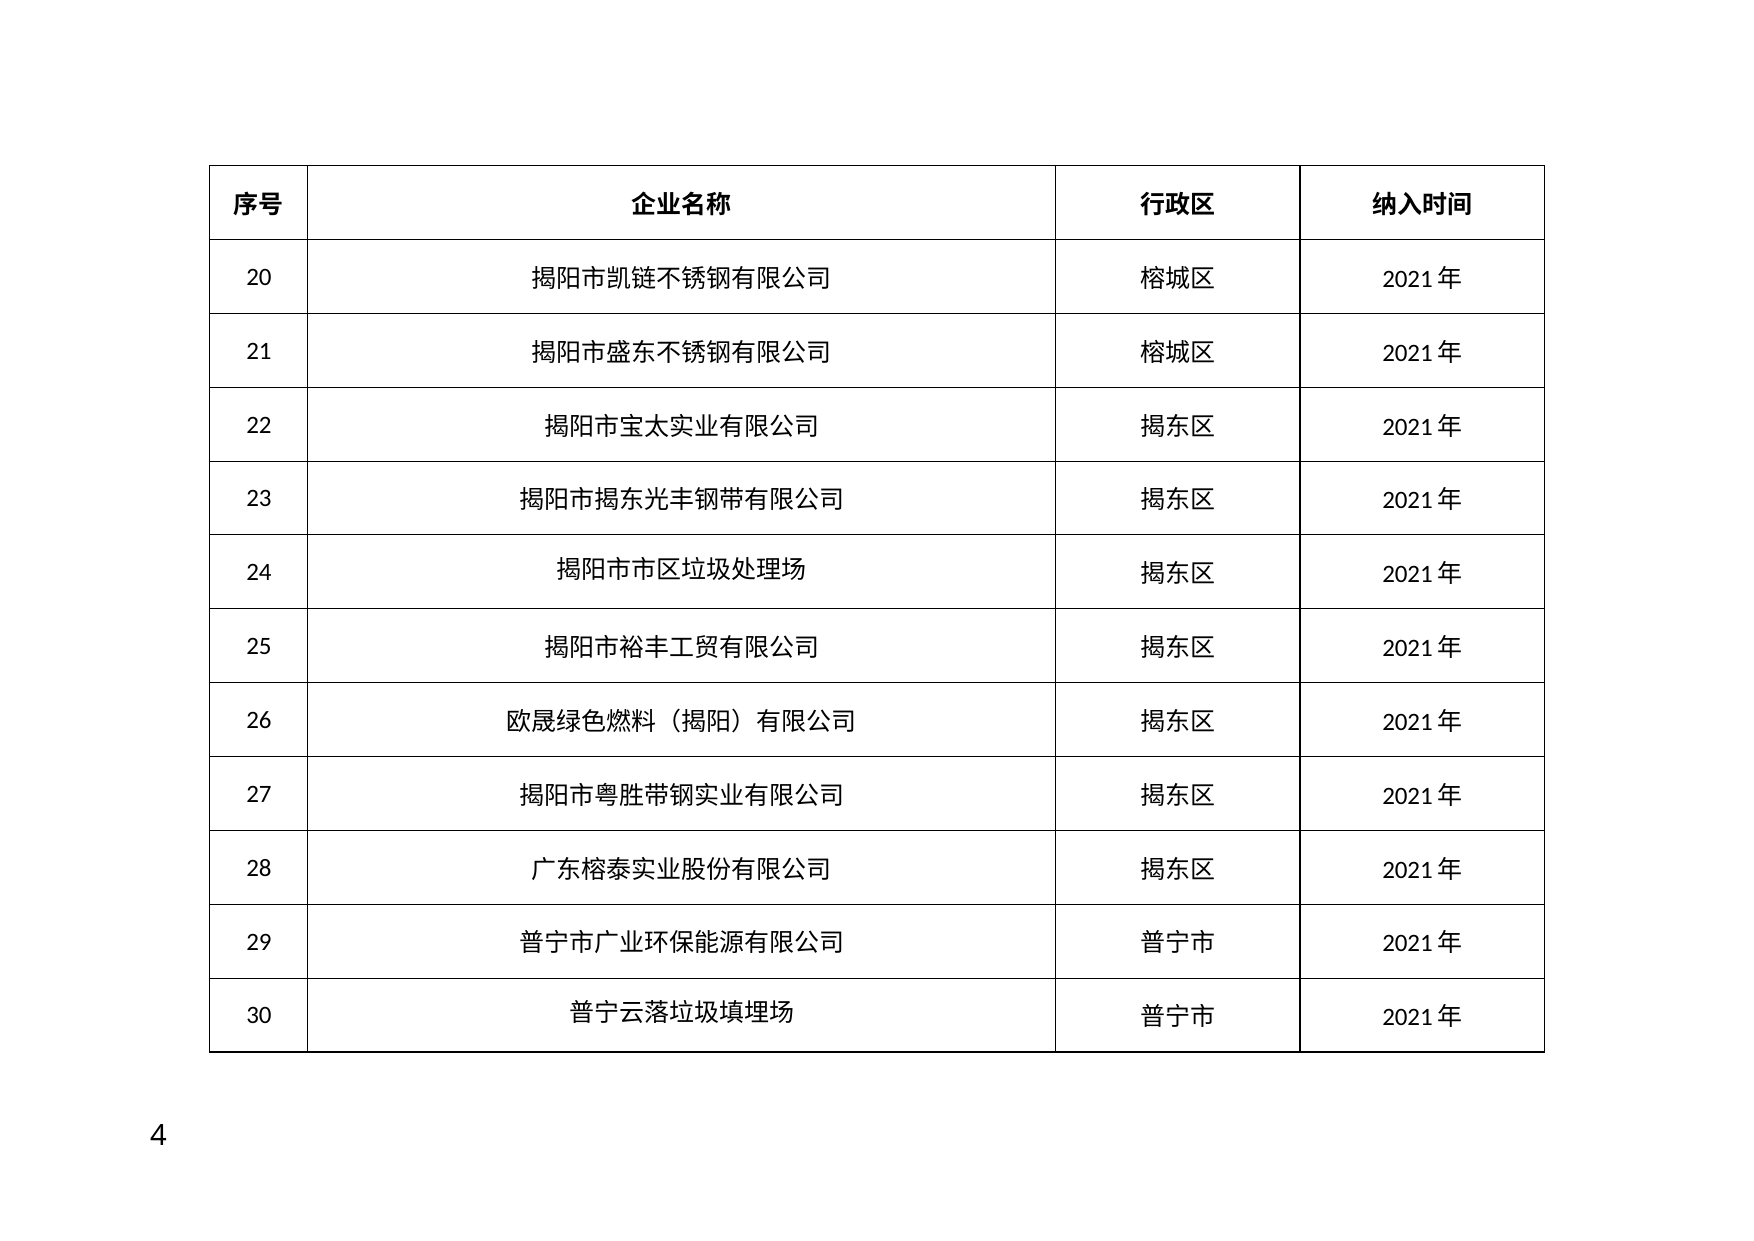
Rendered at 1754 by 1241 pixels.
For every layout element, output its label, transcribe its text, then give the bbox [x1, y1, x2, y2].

table_cell 24 [210, 535, 307, 608]
table_cell 2021年 [1301, 462, 1544, 534]
table_cell 广东榕泰实业股份有限公司 [308, 831, 1055, 904]
table_header 企业名称 [308, 166, 1055, 239]
table_cell 榕城区 [1056, 240, 1299, 313]
table_cell 揭东区 [1056, 535, 1299, 608]
table_cell 2021年 [1301, 831, 1544, 904]
table_cell 揭阳市裕丰工贸有限公司 [308, 609, 1055, 682]
table_cell 2021年 [1301, 388, 1544, 461]
table_cell 揭东区 [1056, 462, 1299, 534]
table_cell 揭阳市粤胜带钢实业有限公司 [308, 757, 1055, 830]
table_cell 揭东区 [1056, 757, 1299, 830]
table_cell 26 [210, 683, 307, 756]
table_cell 揭阳市市区垃圾处理场 （深圳市前海东江环保科技服务有限公司） [308, 535, 1055, 608]
table_cell 29 [210, 905, 307, 977]
table_cell 揭阳市宝太实业有限公司 [308, 388, 1055, 461]
table_cell 揭阳市揭东光丰钢带有限公司 [308, 462, 1055, 534]
table_cell 2021年 [1301, 609, 1544, 682]
table_cell 2021年 [1301, 905, 1544, 977]
table_cell 2021年 [1301, 240, 1544, 313]
table_cell 2021年 [1301, 535, 1544, 608]
table_header 序号 [210, 166, 307, 239]
table_cell 揭东区 [1056, 831, 1299, 904]
table_cell 榕城区 [1056, 314, 1299, 387]
table_cell 欧晟绿色燃料（揭阳）有限公司 [308, 683, 1055, 756]
table_cell 27 [210, 757, 307, 830]
table_header 纳入时间 [1301, 166, 1544, 239]
table_cell 普宁市 [1056, 905, 1299, 977]
table_cell 揭东区 [1056, 609, 1299, 682]
table_cell 普宁市 [1056, 979, 1299, 1051]
table_cell 22 [210, 388, 307, 461]
table_cell 揭阳市凯链不锈钢有限公司 [308, 240, 1055, 313]
table_cell 2021年 [1301, 683, 1544, 756]
table_cell 20 [210, 240, 307, 313]
table_cell 普宁市广业环保能源有限公司 [308, 905, 1055, 977]
table_cell 28 [210, 831, 307, 904]
table_cell 普宁云落垃圾填埋场 （广东健恒环境产业有限公司） [308, 979, 1055, 1051]
table_cell 23 [210, 462, 307, 534]
table_cell 21 [210, 314, 307, 387]
table_cell 25 [210, 609, 307, 682]
table_cell 2021年 [1301, 757, 1544, 830]
table_cell 2021年 [1301, 979, 1544, 1051]
table_cell 揭阳市盛东不锈钢有限公司 [308, 314, 1055, 387]
table_cell 揭东区 [1056, 388, 1299, 461]
table_cell 30 [210, 979, 307, 1051]
table_cell 揭东区 [1056, 683, 1299, 756]
table_cell 2021年 [1301, 314, 1544, 387]
table_header 行政区 [1056, 166, 1299, 239]
